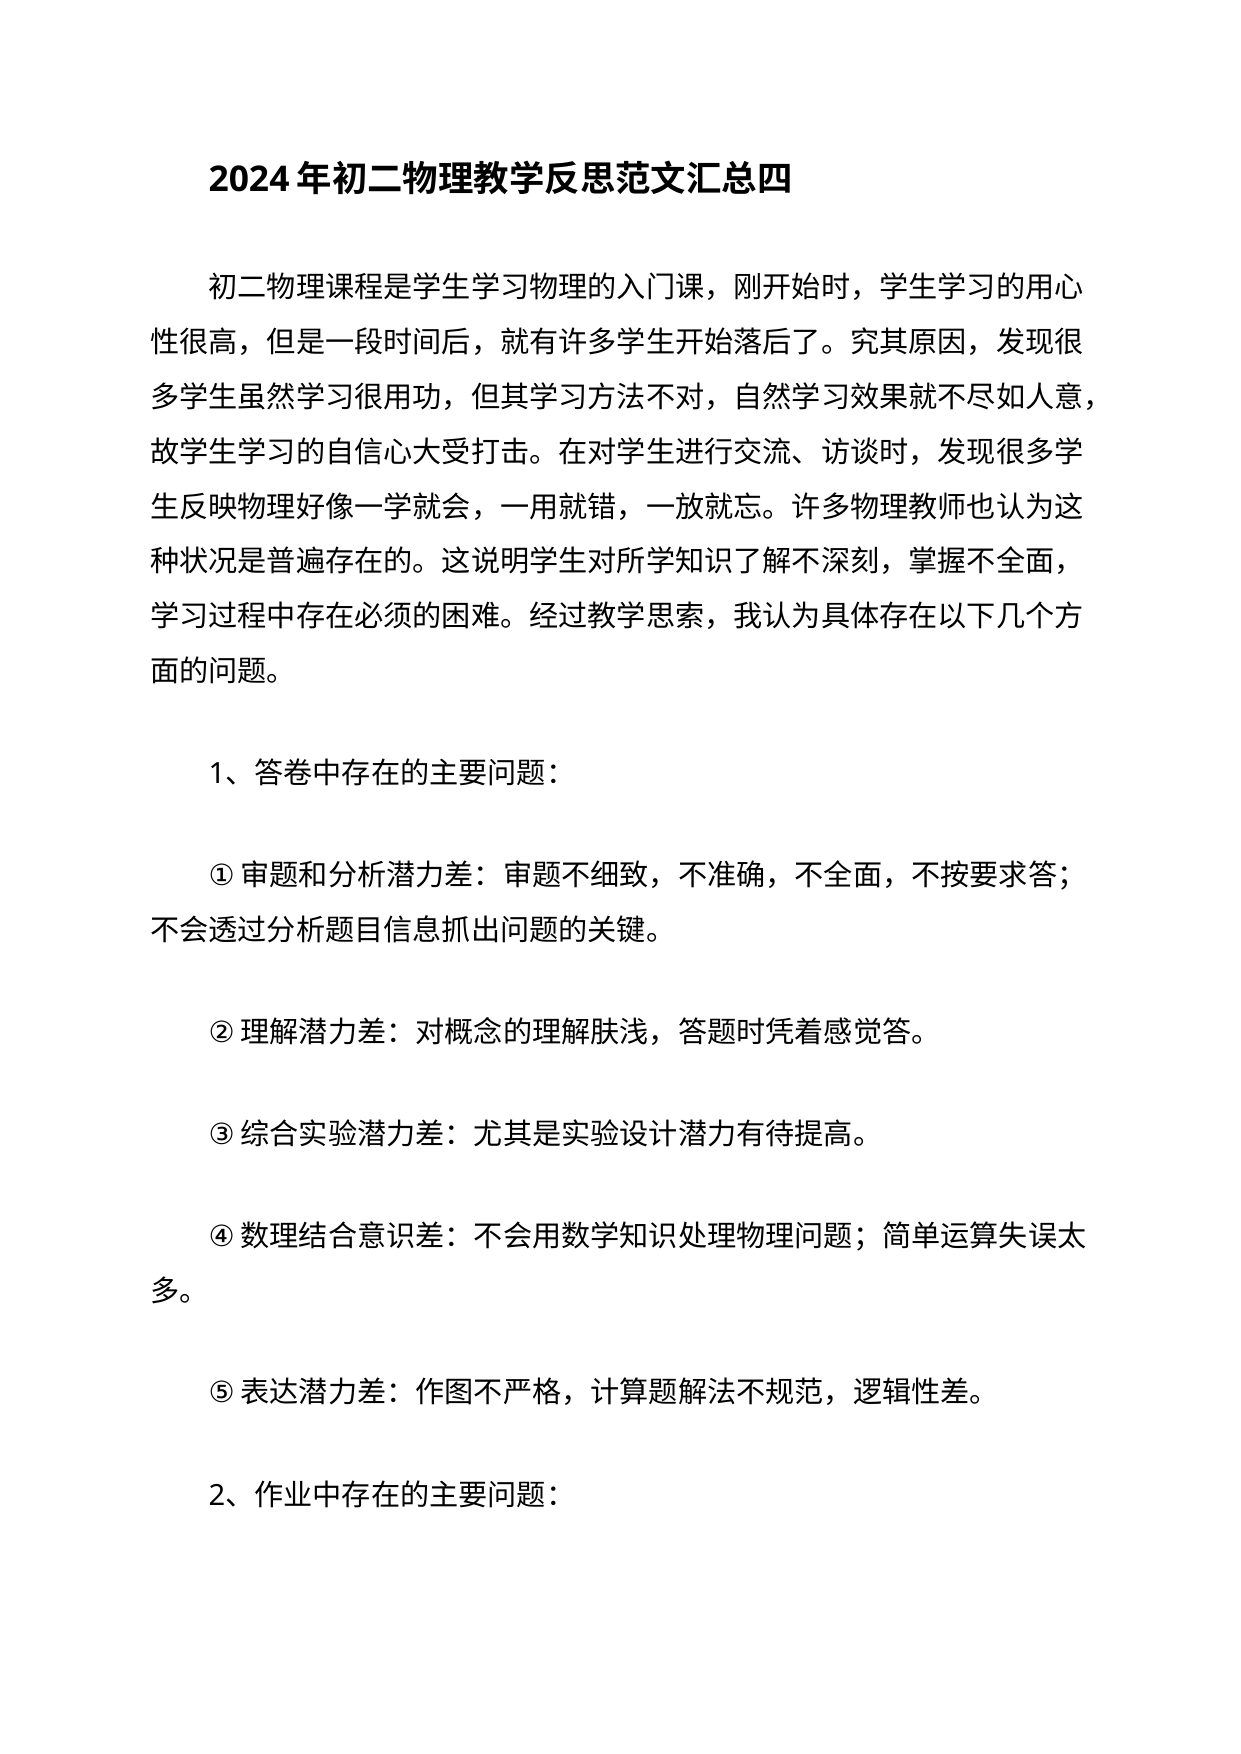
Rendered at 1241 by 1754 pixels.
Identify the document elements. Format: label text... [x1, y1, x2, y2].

text 初二物理课程是学生学习物理的入门课，刚开始时，学生学习的用心性很高，但是一段时间后，就有许多学生开始落后了。究其原因，发现很多学生虽然学习很用功，但其学习方法不对，自然学习效果就不尽如人意，故学生学习的自信心大受打击。在对学生进行交流、访谈时，发现很多学生反映物理好像一学就会，一用就错，一放就忘。许多物理教师也认为这种状况是普遍存在的。这说明学生对所学知识了解不深刻，掌握不全面，学习过程中存在必须的困难。经过教学思索，我认为具体存在以下几个方面的问题。 [150, 263, 1090, 690]
text ①审题和分析潜力差：审题不细致，不准确，不全面，不按要求答；不会透过分析题目信息抓出问题的关键。 [150, 852, 1090, 949]
text 1、答卷中存在的主要问题： [150, 749, 1090, 792]
text ③综合实验潜力差：尤其是实验设计潜力有待提高。 [150, 1110, 1090, 1153]
text ④数理结合意识差：不会用数学知识处理物理问题；简单运算失误太多。 [150, 1212, 1090, 1309]
text ⑤表达潜力差：作图不严格，计算题解法不规范，逻辑性差。 [150, 1369, 1090, 1411]
text 2024年初二物理教学反思范文汇总四 [150, 150, 1090, 201]
text 2、作业中存在的主要问题： [150, 1471, 1090, 1513]
text ②理解潜力差：对概念的理解肤浅，答题时凭着感觉答。 [150, 1008, 1090, 1051]
